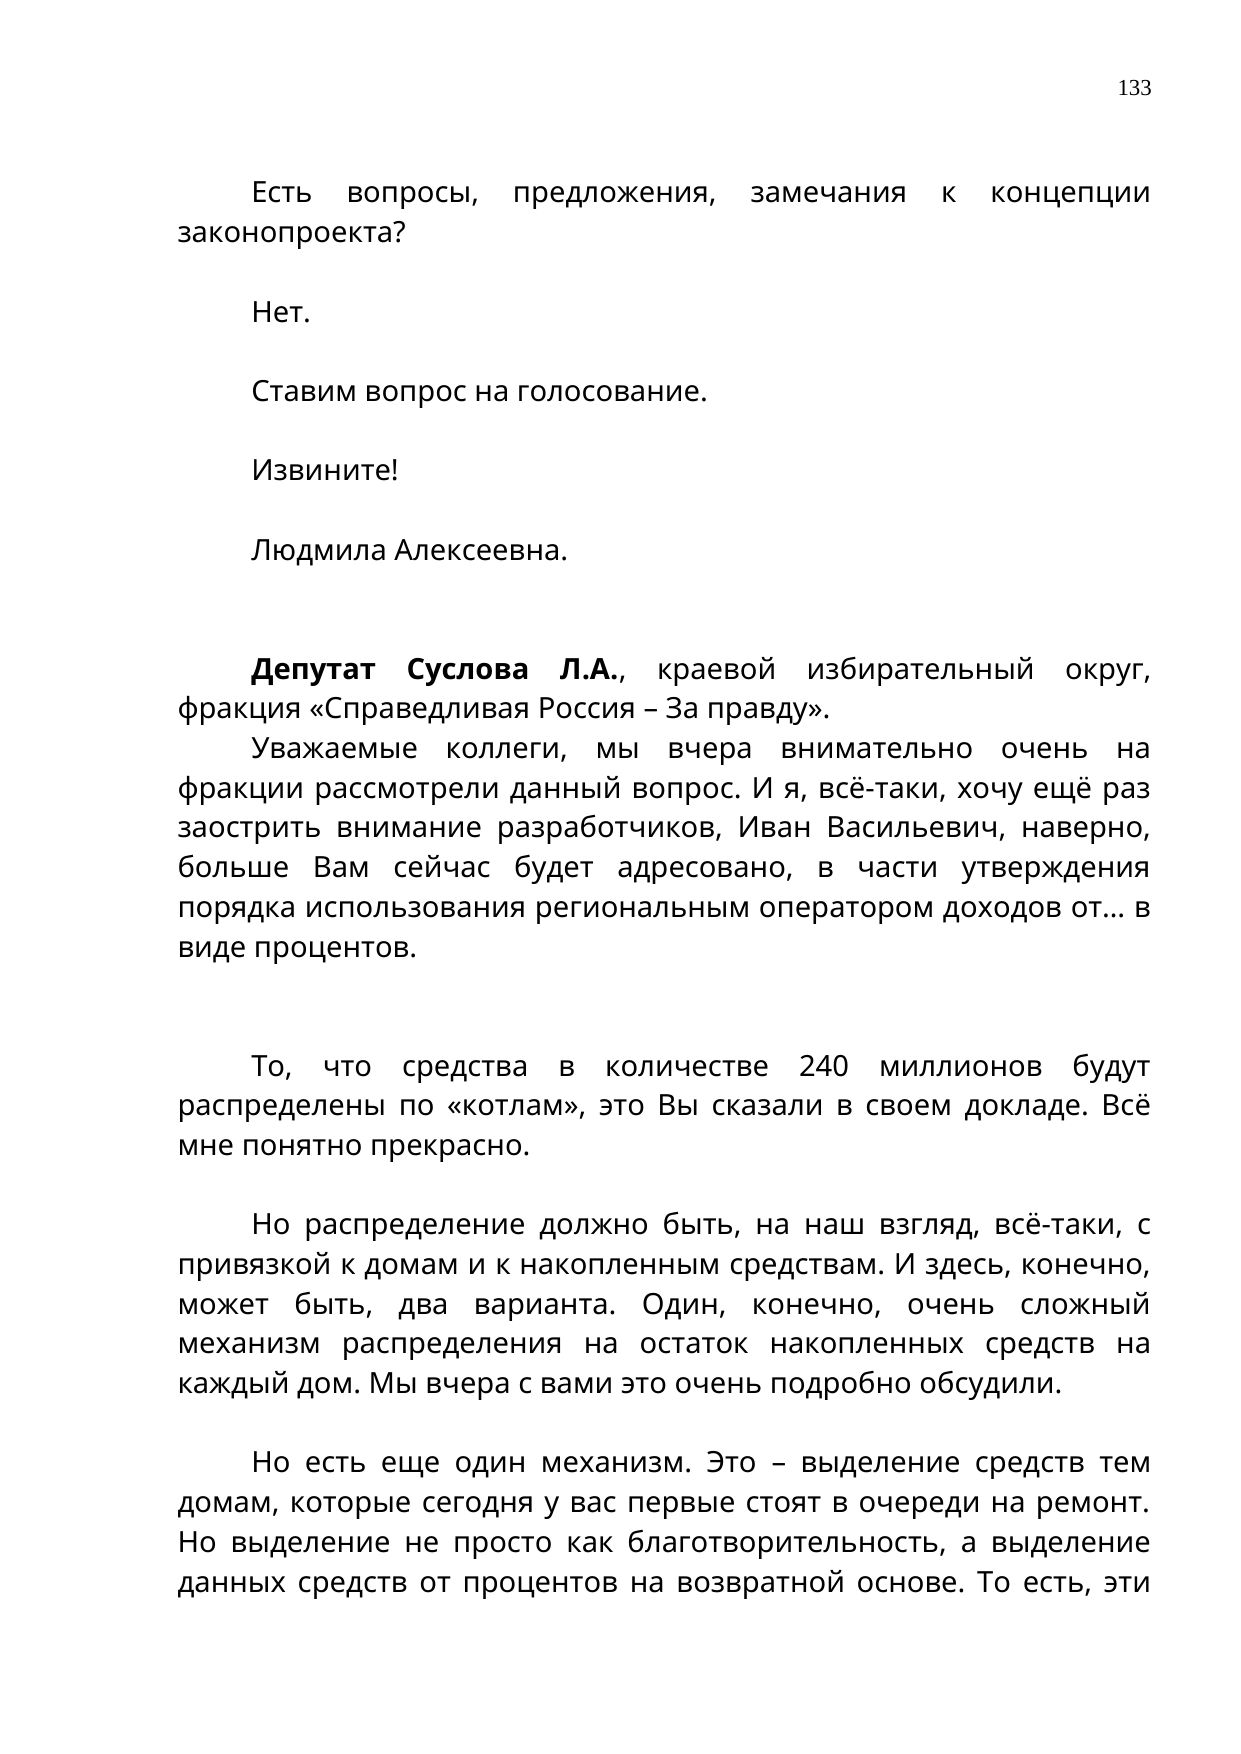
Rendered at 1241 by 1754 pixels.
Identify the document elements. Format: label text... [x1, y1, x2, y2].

text Депутат Суслова Л.А., краевой избирательный округ, фракция «Справедливая Россия – За правду». [177, 648, 1152, 727]
text Уважаемые коллеги, мы вчера внимательно очень на фракции рассмотрели данный вопрос. И я, всё-таки, хочу ещё раз заострить внимание разработчиков, Иван Васильевич, наверно, больше Вам сейчас будет адресовано, в части утверждения порядка использования региональным оператором доходов от… в виде процентов. [177, 727, 1152, 966]
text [177, 1442, 1152, 1601]
text Людмила Алексеевна. [177, 529, 1152, 569]
text Есть вопросы, предложения, замечания к концепции законопроекта? [177, 172, 1152, 251]
text Извините! [177, 449, 1152, 489]
text Но распределение должно быть, на наш взгляд, всё-таки, с привязкой к домам и к накопленным средствам. И здесь, конечно, может быть, два варианта. Один, конечно, очень сложный механизм распределения на остаток накопленных средств на каждый дом. Мы вчера с вами это очень подробно обсудили. [177, 1204, 1152, 1402]
text То, что средства в количестве 240 миллионов будут распределены по «котлам», это Вы сказали в своем докладе. Всё мне понятно прекрасно. [177, 1045, 1152, 1164]
text Нет. [177, 291, 1152, 331]
text Ставим вопрос на голосование. [177, 370, 1152, 410]
